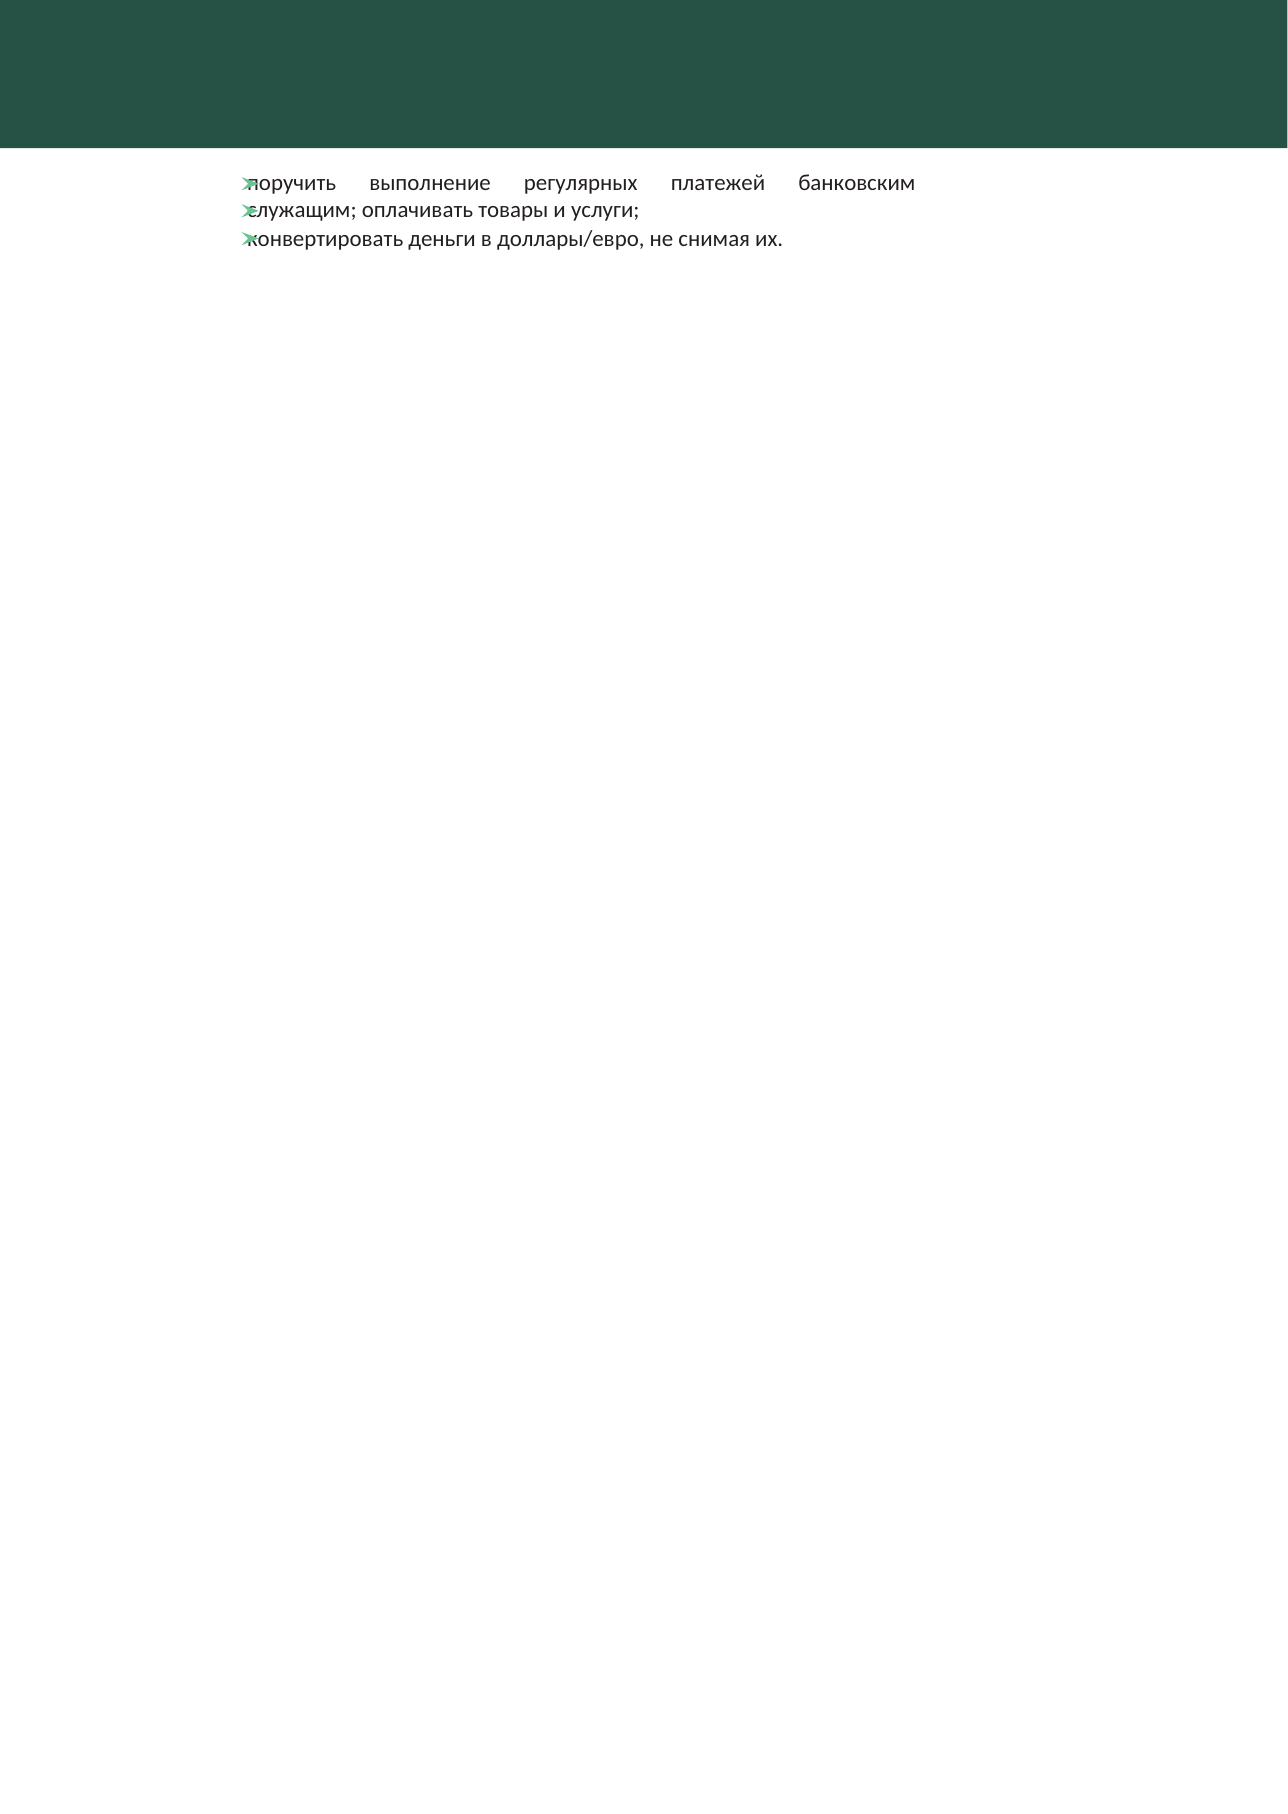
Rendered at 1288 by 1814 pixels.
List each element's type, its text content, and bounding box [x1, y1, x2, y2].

text конвертировать деньги в доллары/евро, не снимая их. [247, 224, 1287, 252]
text поручить выполнение регулярных платежей банковским служащим; оплачивать товары и услуги; [247, 169, 916, 224]
